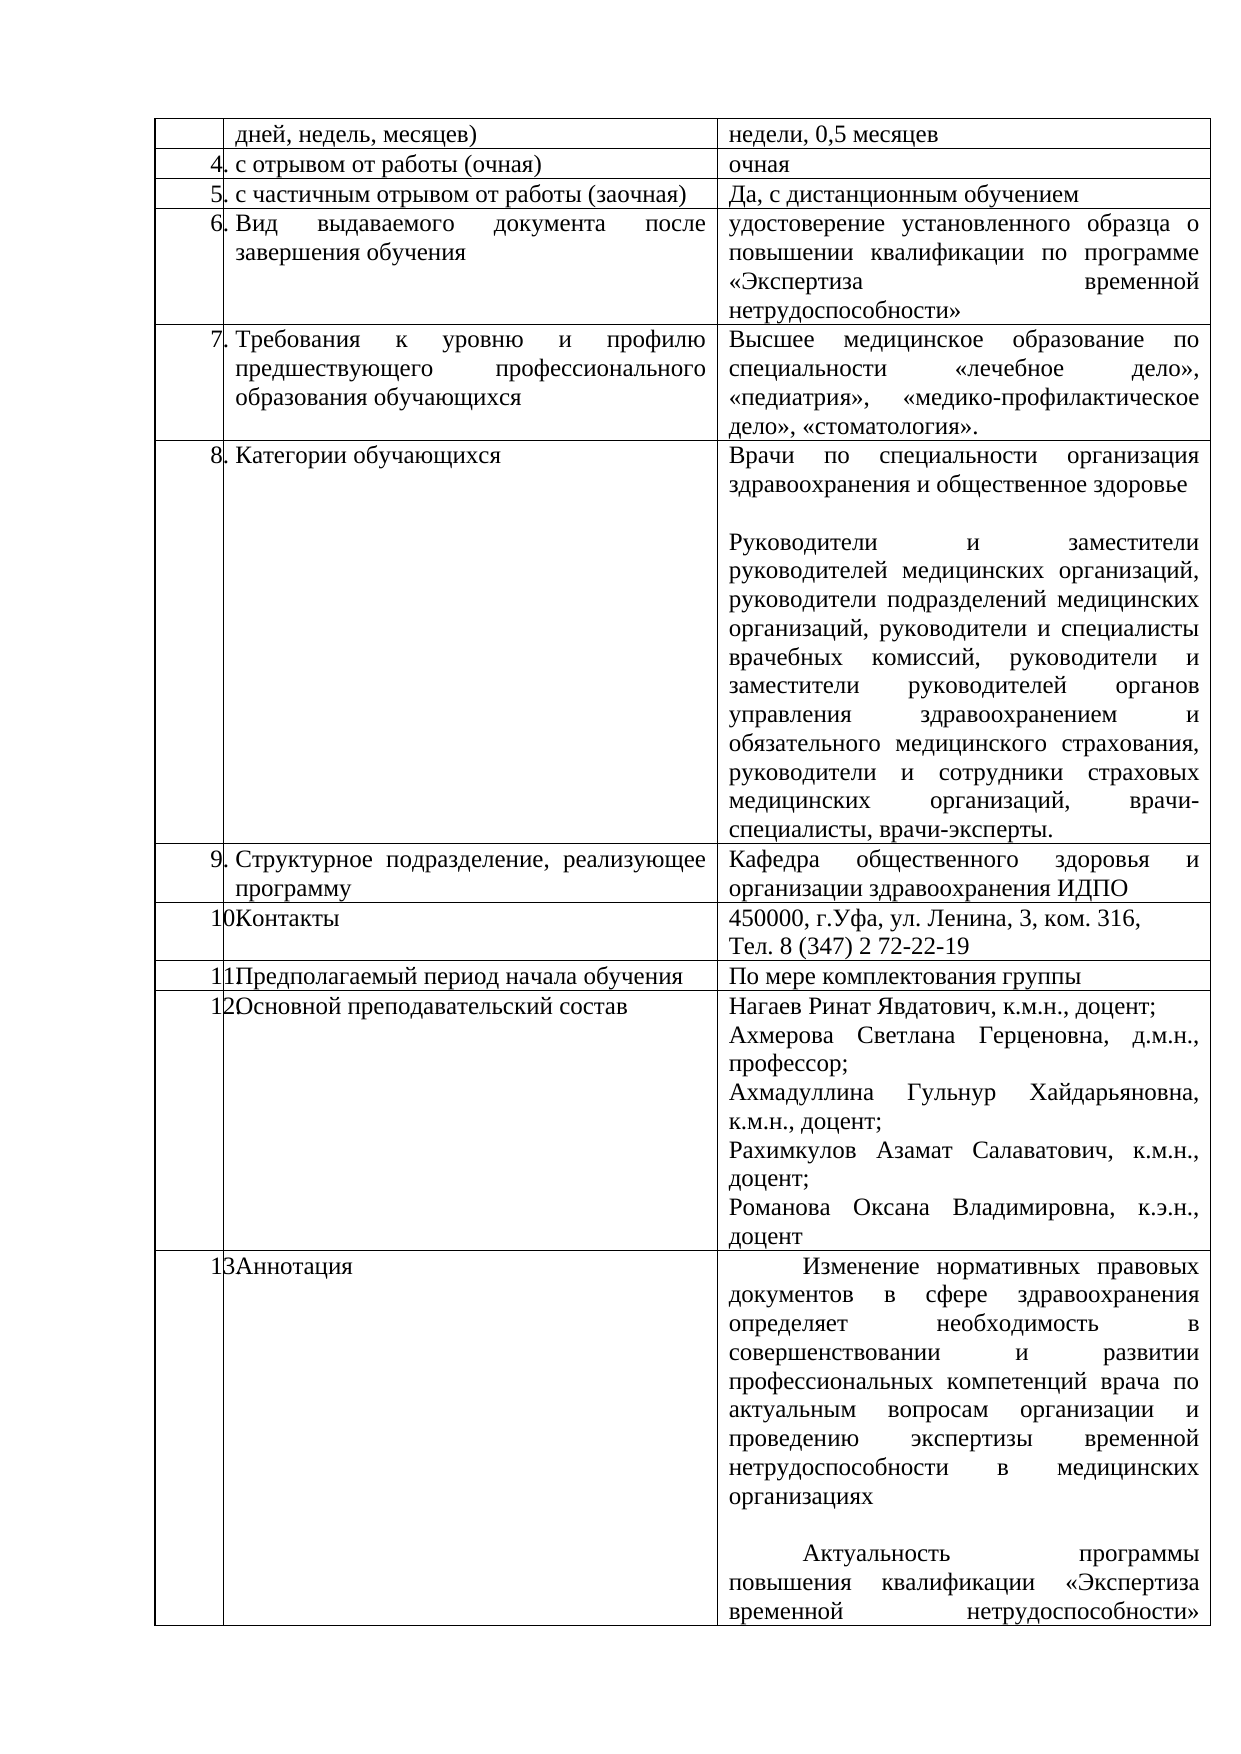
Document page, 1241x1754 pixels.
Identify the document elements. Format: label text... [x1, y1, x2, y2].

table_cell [224, 119, 717, 148]
table_cell [156, 209, 223, 323]
table_cell [156, 844, 223, 902]
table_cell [718, 1251, 1210, 1624]
table_cell Контакты [224, 903, 717, 960]
table_cell По мере комплектования группы [718, 961, 1210, 990]
table_cell Вид выдаваемого документа после завершения обучения [224, 209, 717, 323]
table_cell Основной преподавательский состав [224, 991, 717, 1250]
table_cell Нагаев Ринат Явдатович, к.м.н., доцент; Ахмерова Светлана Герценовна, д.м.н., профессор; Ахмадуллина Гульнур Хайдарьяновна, к.м.н., доцент; Рахимкулов Азамат Салаватович, к.м.н., доцент; Романова Оксана Владимировна, к.э.н., доцент [718, 991, 1210, 1250]
table_cell 450000, г.Уфа, ул. Ленина, 3, ком. 316, Тел. 8 (347) 2 72-22-19 [718, 903, 1210, 960]
table_cell [156, 991, 223, 1250]
table_cell [156, 1251, 223, 1624]
table_cell Аннотация [224, 1251, 717, 1624]
table_cell Врачи по специальности организация здравоохранения и общественное здоровье Руководители и заместители руководителей медицинских организаций, руководители подразделений медицинских организаций, руководители и специалисты врачебных комиссий, руководители и заместители руководителей органов управления здравоохранением и обязательного медицинского страхования, руководители и сотрудники страховых медицинских организаций, врачи-специалисты, врачи-эксперты. [718, 441, 1210, 843]
table_cell Кафедра общественного здоровья и организации здравоохранения ИДПО [718, 844, 1210, 902]
table_cell очная [718, 149, 1210, 178]
table_cell [156, 961, 223, 990]
table_cell удостоверение установленного образца о повышении квалификации по программе «Экспертиза временной нетрудоспособности» [718, 209, 1210, 323]
table_cell Структурное подразделение, реализующее программу [224, 844, 717, 902]
table_cell [156, 149, 223, 178]
table_cell Да, с дистанционным обучением [718, 179, 1210, 207]
table_cell [156, 179, 223, 207]
table_cell с частичным отрывом от работы (заочная) [224, 179, 717, 207]
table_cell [718, 119, 1210, 148]
table_cell Категории обучающихся [224, 441, 717, 843]
table_cell Высшее медицинское образование по специальности «лечебное дело», «педиатрия», «медико-профилактическое дело», «стоматология». [718, 325, 1210, 439]
table_cell с отрывом от работы (очная) [224, 149, 717, 178]
table_cell [156, 325, 223, 439]
table_cell Предполагаемый период начала обучения [224, 961, 717, 990]
table_cell Требования к уровню и профилю предшествующего профессионального образования обучающихся [224, 325, 717, 439]
table_cell [156, 441, 223, 843]
table_cell [156, 119, 223, 148]
table_cell [156, 903, 223, 960]
